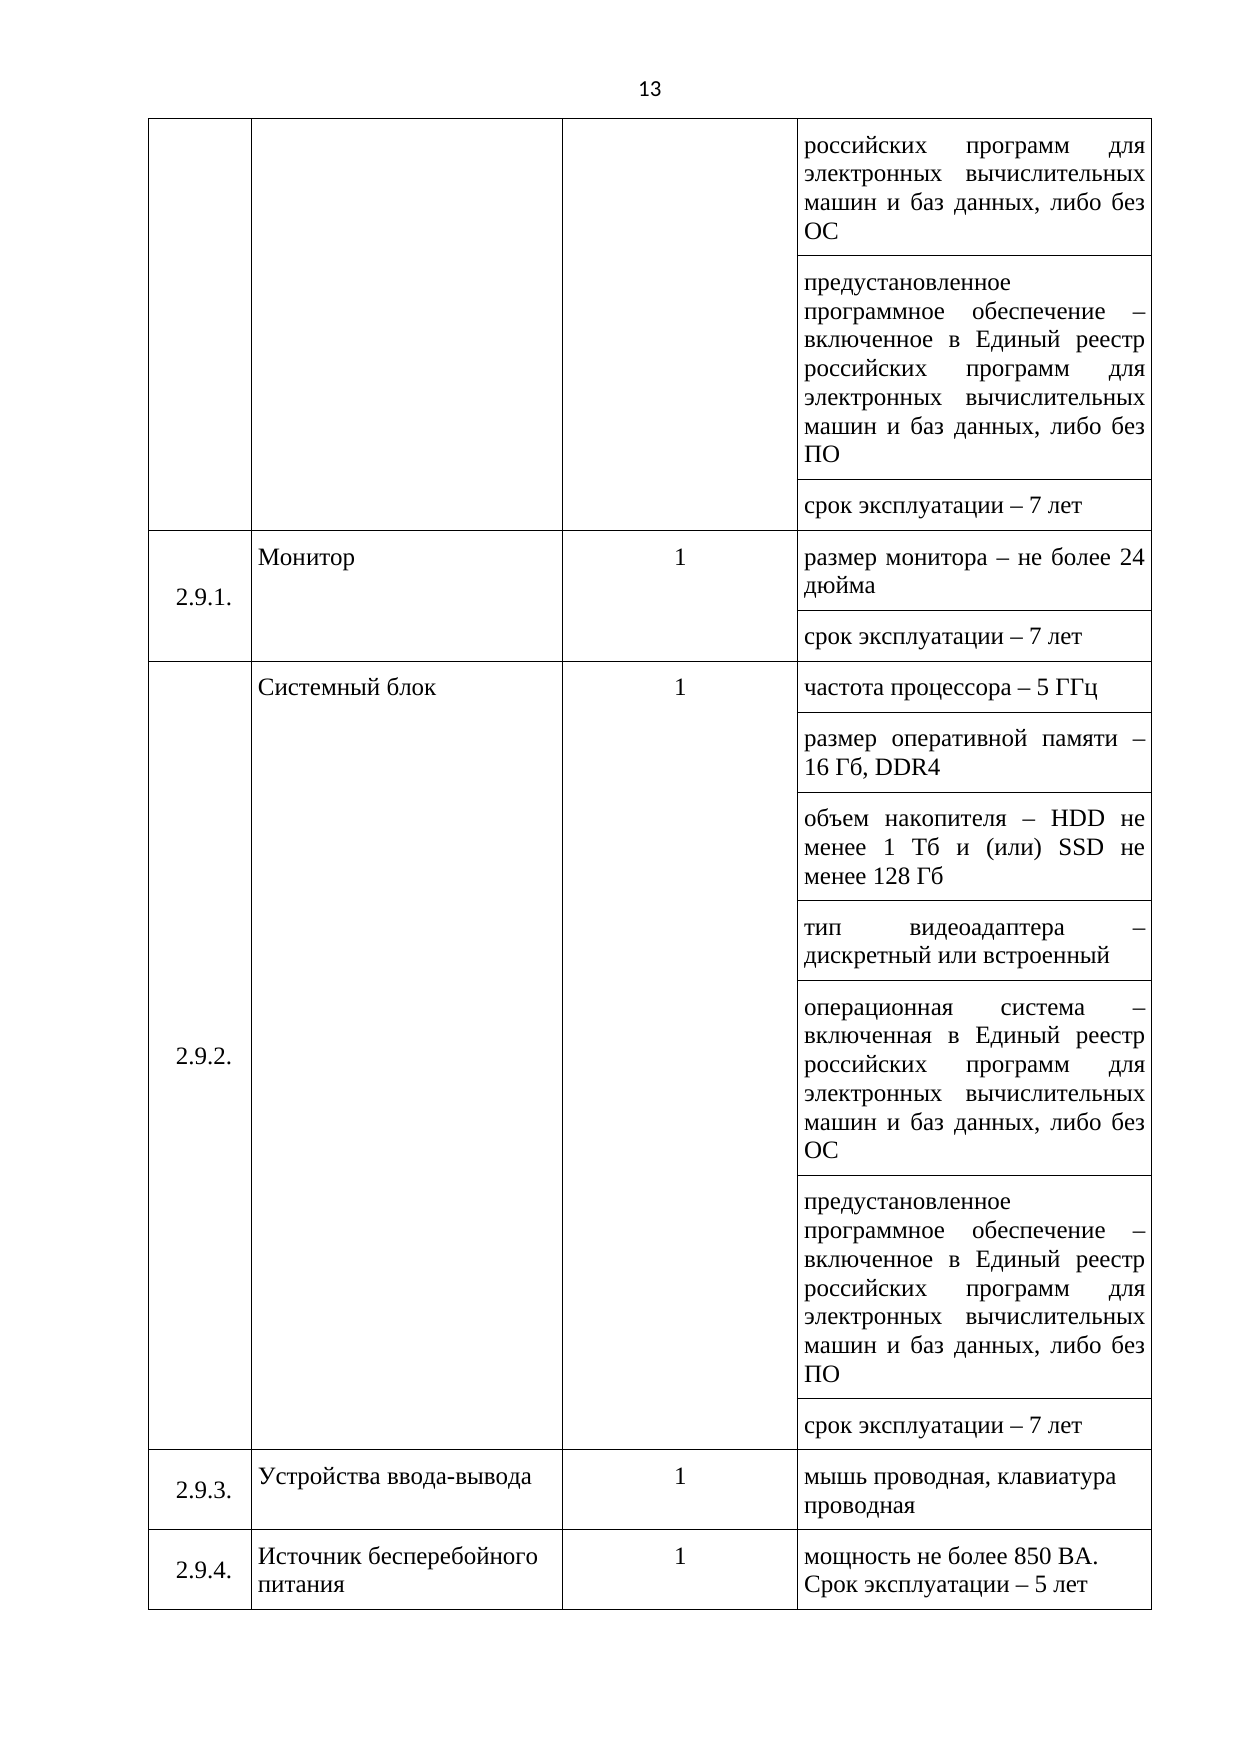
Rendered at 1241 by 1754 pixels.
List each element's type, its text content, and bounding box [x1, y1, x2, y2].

table_cell срок эксплуатации – 7 лет [798, 480, 1151, 530]
table_cell мощность не более 850 ВА. Срок эксплуатации – 5 лет [798, 1530, 1151, 1609]
table_cell объем накопителя – HDD не менее 1 Тб и (или) SSD не менее 128 Гб [798, 793, 1151, 900]
table_cell предустановленное программное обеспечение – включенное в Единый реестр российских программ для электронных вычислительных машин и баз данных, либо без ПО [798, 256, 1151, 479]
table_cell частота процессора – 5 ГГц [798, 662, 1151, 712]
table_cell 2.9.3. [149, 1450, 251, 1529]
table_cell 2.9.4. [149, 1530, 251, 1609]
table_cell Устройства ввода-вывода [252, 1450, 562, 1529]
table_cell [798, 119, 1151, 255]
table_cell 1 [563, 662, 797, 1449]
table_cell мышь проводная, клавиатура проводная [798, 1450, 1151, 1529]
table_cell 1 [563, 531, 797, 661]
table_cell тип видеоадаптера – дискретный или встроенный [798, 901, 1151, 980]
table_cell предустановленное программное обеспечение – включенное в Единый реестр российских программ для электронных вычислительных машин и баз данных, либо без ПО [798, 1176, 1151, 1398]
table_cell размер оперативной памяти – 16 Гб, DDR4 [798, 713, 1151, 792]
table_cell 1 [563, 1530, 797, 1609]
table_cell Источник бесперебойного питания [252, 1530, 562, 1609]
table_cell срок эксплуатации – 7 лет [798, 611, 1151, 661]
table_cell срок эксплуатации – 7 лет [798, 1399, 1151, 1449]
table_cell операционная система – включенная в Единый реестр российских программ для электронных вычислительных машин и баз данных, либо без ОС [798, 981, 1151, 1175]
table_cell Монитор [252, 531, 562, 661]
table_cell Системный блок [252, 662, 562, 1449]
table_cell 2.9.2. [149, 662, 251, 1449]
table_cell 1 [563, 1450, 797, 1529]
table_cell размер монитора – не более 24 дюйма [798, 531, 1151, 610]
table_cell 2.9.1. [149, 531, 251, 661]
